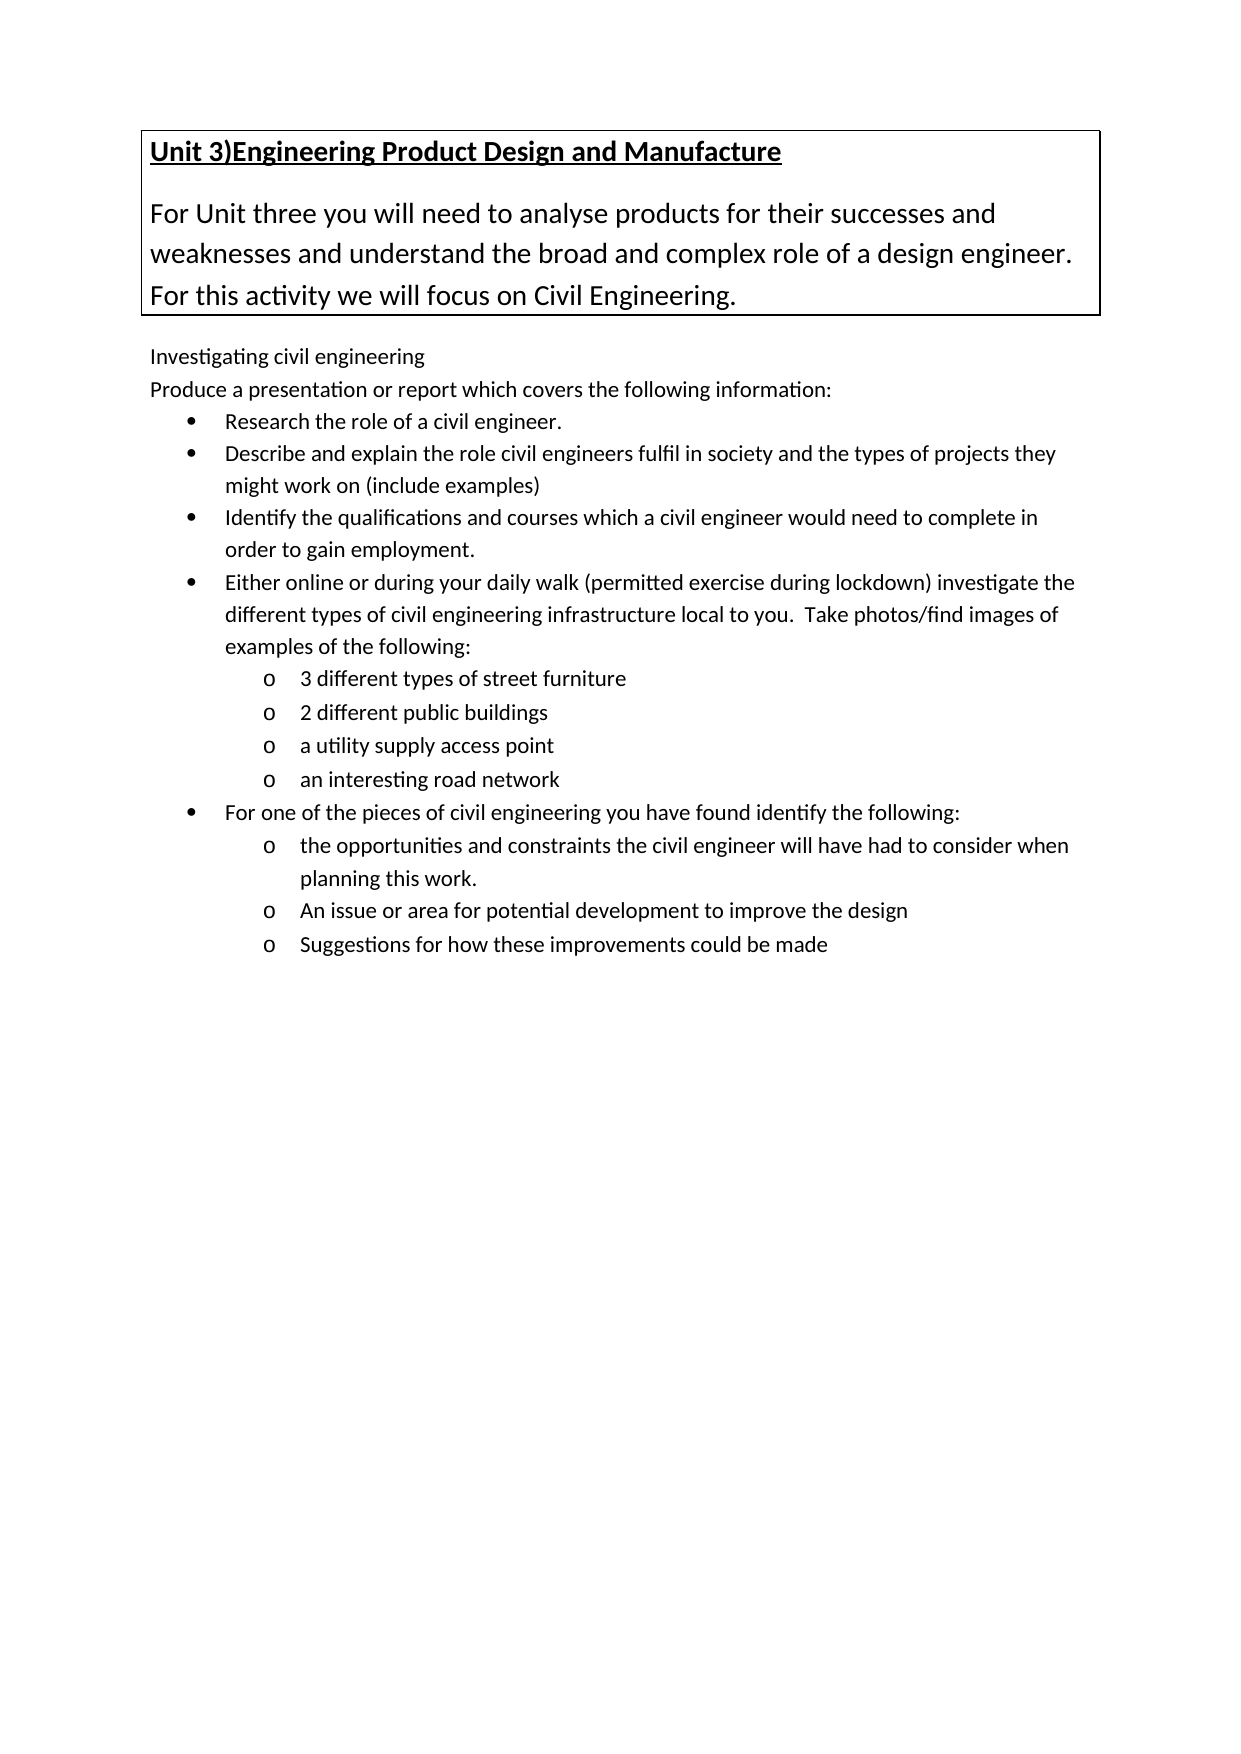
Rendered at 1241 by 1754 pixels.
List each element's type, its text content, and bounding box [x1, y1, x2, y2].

list Research the role of a civil engineer. [187, 407, 1090, 435]
list Describe and explain the role civil engineers fulfil in society and the types of projects they might work on (include examples) [187, 439, 1090, 499]
text Unit 3)Engineering Product Design and Manufacture [142, 131, 1099, 168]
text Produce a presentation or report which covers the following information: [150, 375, 1090, 403]
list An issue or area for potential development to improve the design [262, 896, 1090, 925]
list 3 different types of street furniture [262, 664, 1090, 693]
text For Unit three you will need to analyse products for their successes and weaknesses and understand the broad and complex role of a design engineer. For this activity we will focus on Civil Engineering. [142, 192, 1099, 314]
list 2 different public buildings [262, 698, 1090, 727]
list Identify the qualifications and courses which a civil engineer would need to complete in order to gain employment. [187, 503, 1090, 564]
list Either online or during your daily walk (permitted exercise during lockdown) investigate the different types of civil engineering infrastructure local to you. Take photos/find images of examples of the following: [187, 568, 1090, 660]
list the opportunities and constraints the civil engineer will have had to consider when planning this work. [262, 831, 1090, 892]
list For one of the pieces of civil engineering you have found identify the following: [187, 798, 1090, 827]
text Investigating civil engineering [150, 342, 1090, 371]
list a utility supply access point [262, 731, 1090, 761]
list Suggestions for how these improvements could be made [262, 930, 1090, 959]
list an interesting road network [262, 765, 1090, 794]
